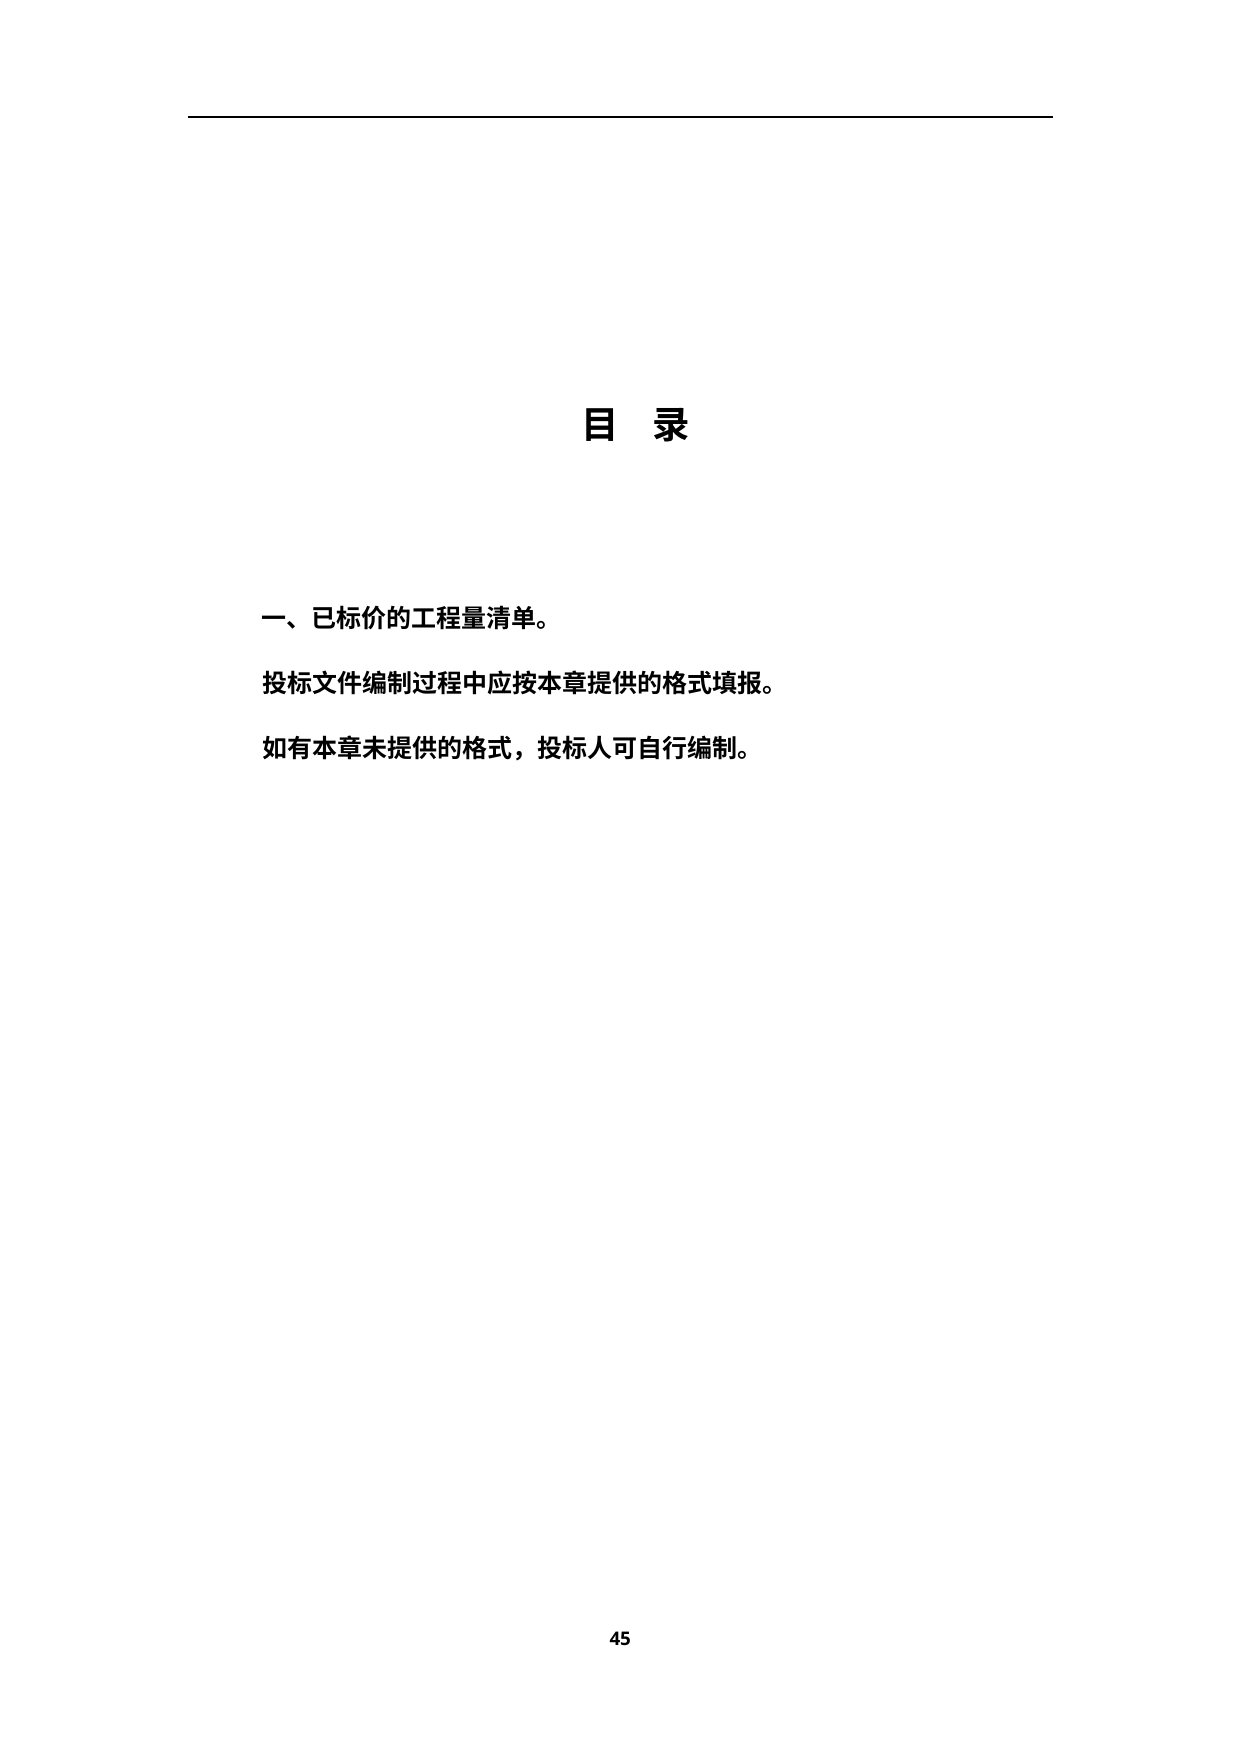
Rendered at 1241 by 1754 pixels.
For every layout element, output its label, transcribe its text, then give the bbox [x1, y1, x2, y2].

text 投标文件编制过程中应按本章提供的格式填报。 [262, 649, 1053, 714]
text 目 录 [187, 389, 1053, 454]
text 如有本章未提供的格式，投标人可自行编制。 [262, 714, 1053, 779]
text 一、已标价的工程量清单。 [187, 584, 1053, 649]
